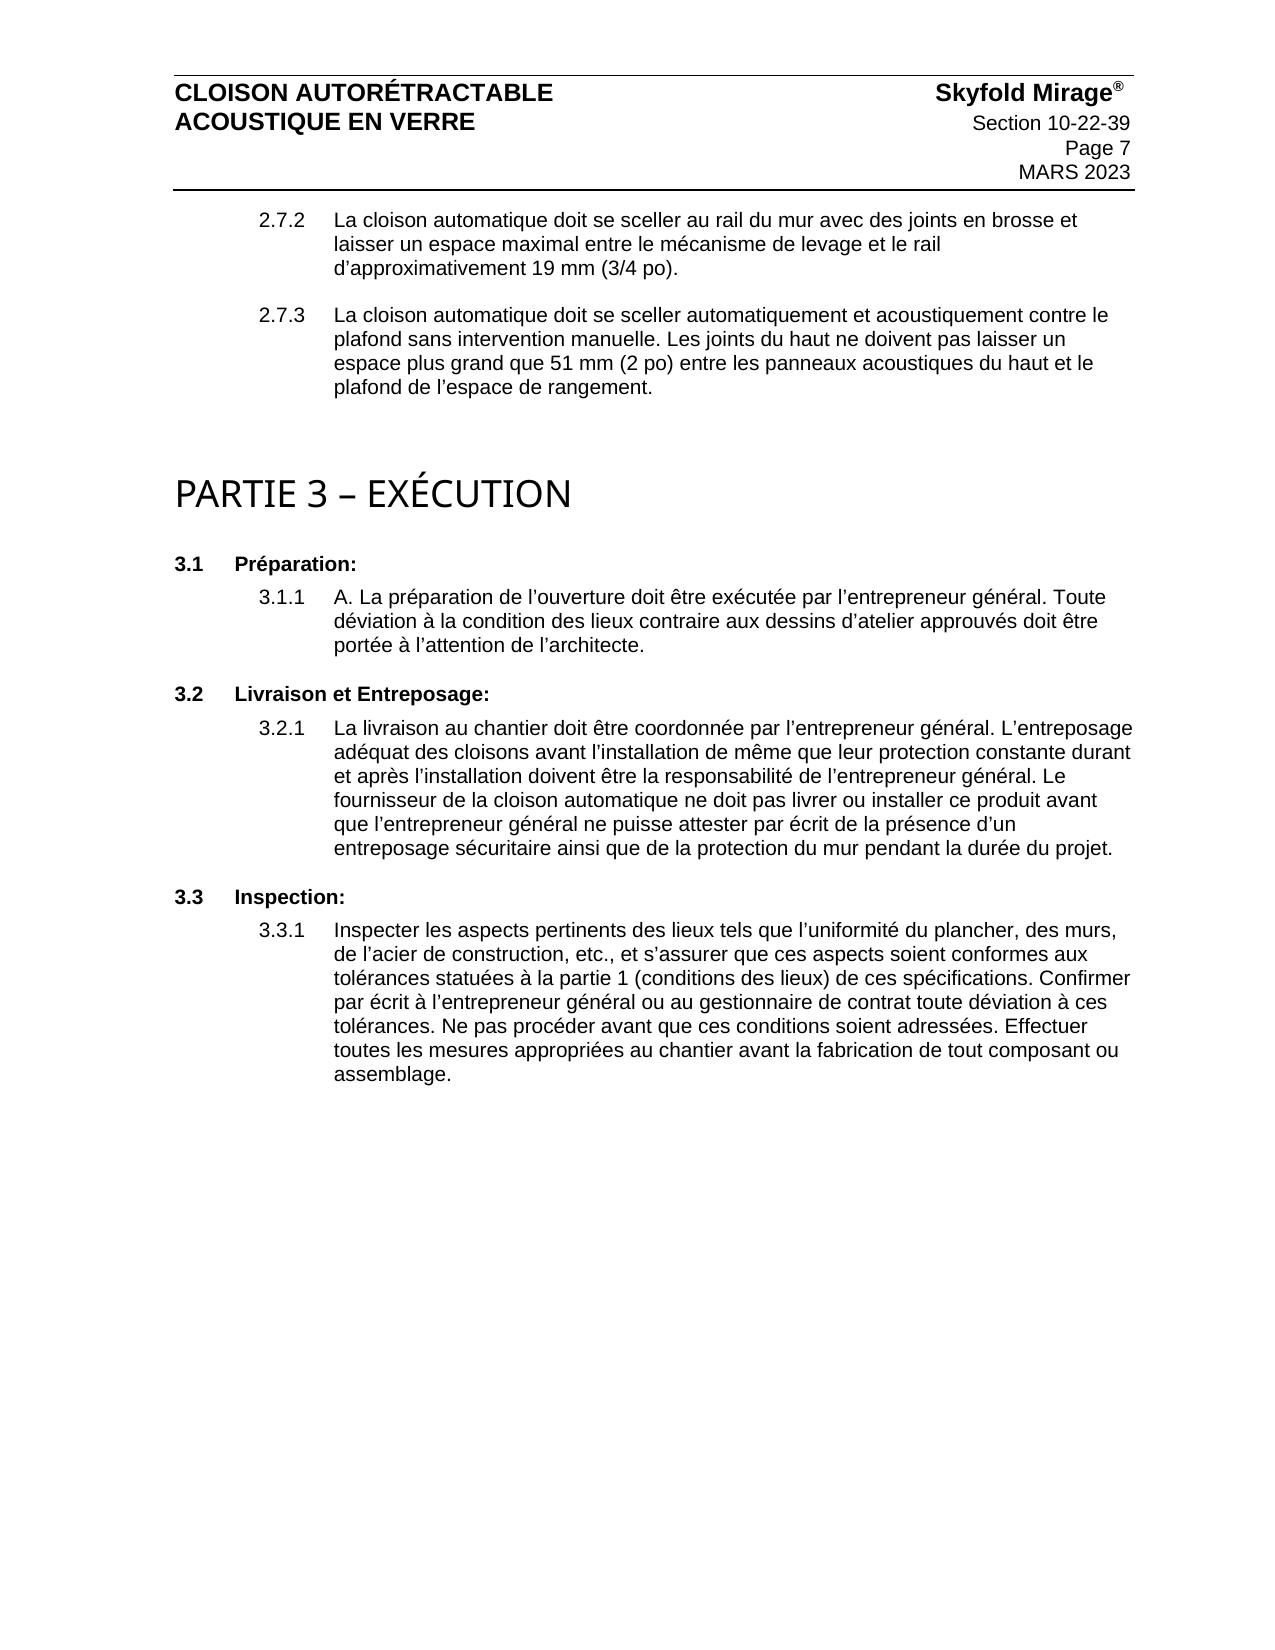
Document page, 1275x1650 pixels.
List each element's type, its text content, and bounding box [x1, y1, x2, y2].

subtitle A. La préparation de l’ouverture doit être exécutée par l’entrepreneur général. Toute déviation à la condition des lieux contraire aux dessins d’atelier approuvés doit être portée à l’attention de l’architecte. [259, 585, 1134, 657]
subtitle La cloison automatique doit se sceller automatiquement et acoustiquement contre le plafond sans intervention manuelle. Les joints du haut ne doivent pas laisser un espace plus grand que 51 mm (2 po) entre les panneaux acoustiques du haut et le plafond de l’espace de rangement. [259, 303, 1134, 399]
subtitle La cloison automatique doit se sceller au rail du mur avec des joints en brosse et laisser un espace maximal entre le mécanisme de levage et le rail d’approximativement 19 mm (3/4 po). [259, 207, 1134, 279]
subtitle Inspecter les aspects pertinents des lieux tels que l’uniformité du plancher, des murs, de l’acier de construction, etc., et s’assurer que ces aspects soient conformes aux tolérances statuées à la partie 1 (conditions des lieux) de ces spécifications. Confirmer par écrit à l’entrepreneur général ou au gestionnaire de contrat toute déviation à ces tolérances. Ne pas procéder avant que ces conditions soient adressées. Effectuer toutes les mesures appropriées au chantier avant la fabrication de tout composant ou assemblage. [259, 918, 1134, 1086]
subtitle Préparation: [174, 551, 1134, 575]
subtitle La livraison au chantier doit être coordonnée par l’entrepreneur général. L’entreposage adéquat des cloisons avant l’installation de même que leur protection constante durant et après l’installation doivent être la responsabilité de l’entrepreneur général. Le fournisseur de la cloison automatique ne doit pas livrer ou installer ce produit avant que l’entrepreneur général ne puisse attester par écrit de la présence d’un entreposage sécuritaire ainsi que de la protection du mur pendant la durée du projet. [259, 716, 1134, 859]
subtitle Livraison et Entreposage: [174, 682, 1134, 706]
subtitle PARTIE 3 – EXÉCUTION [174, 468, 1134, 519]
subtitle Inspection: [174, 884, 1134, 908]
